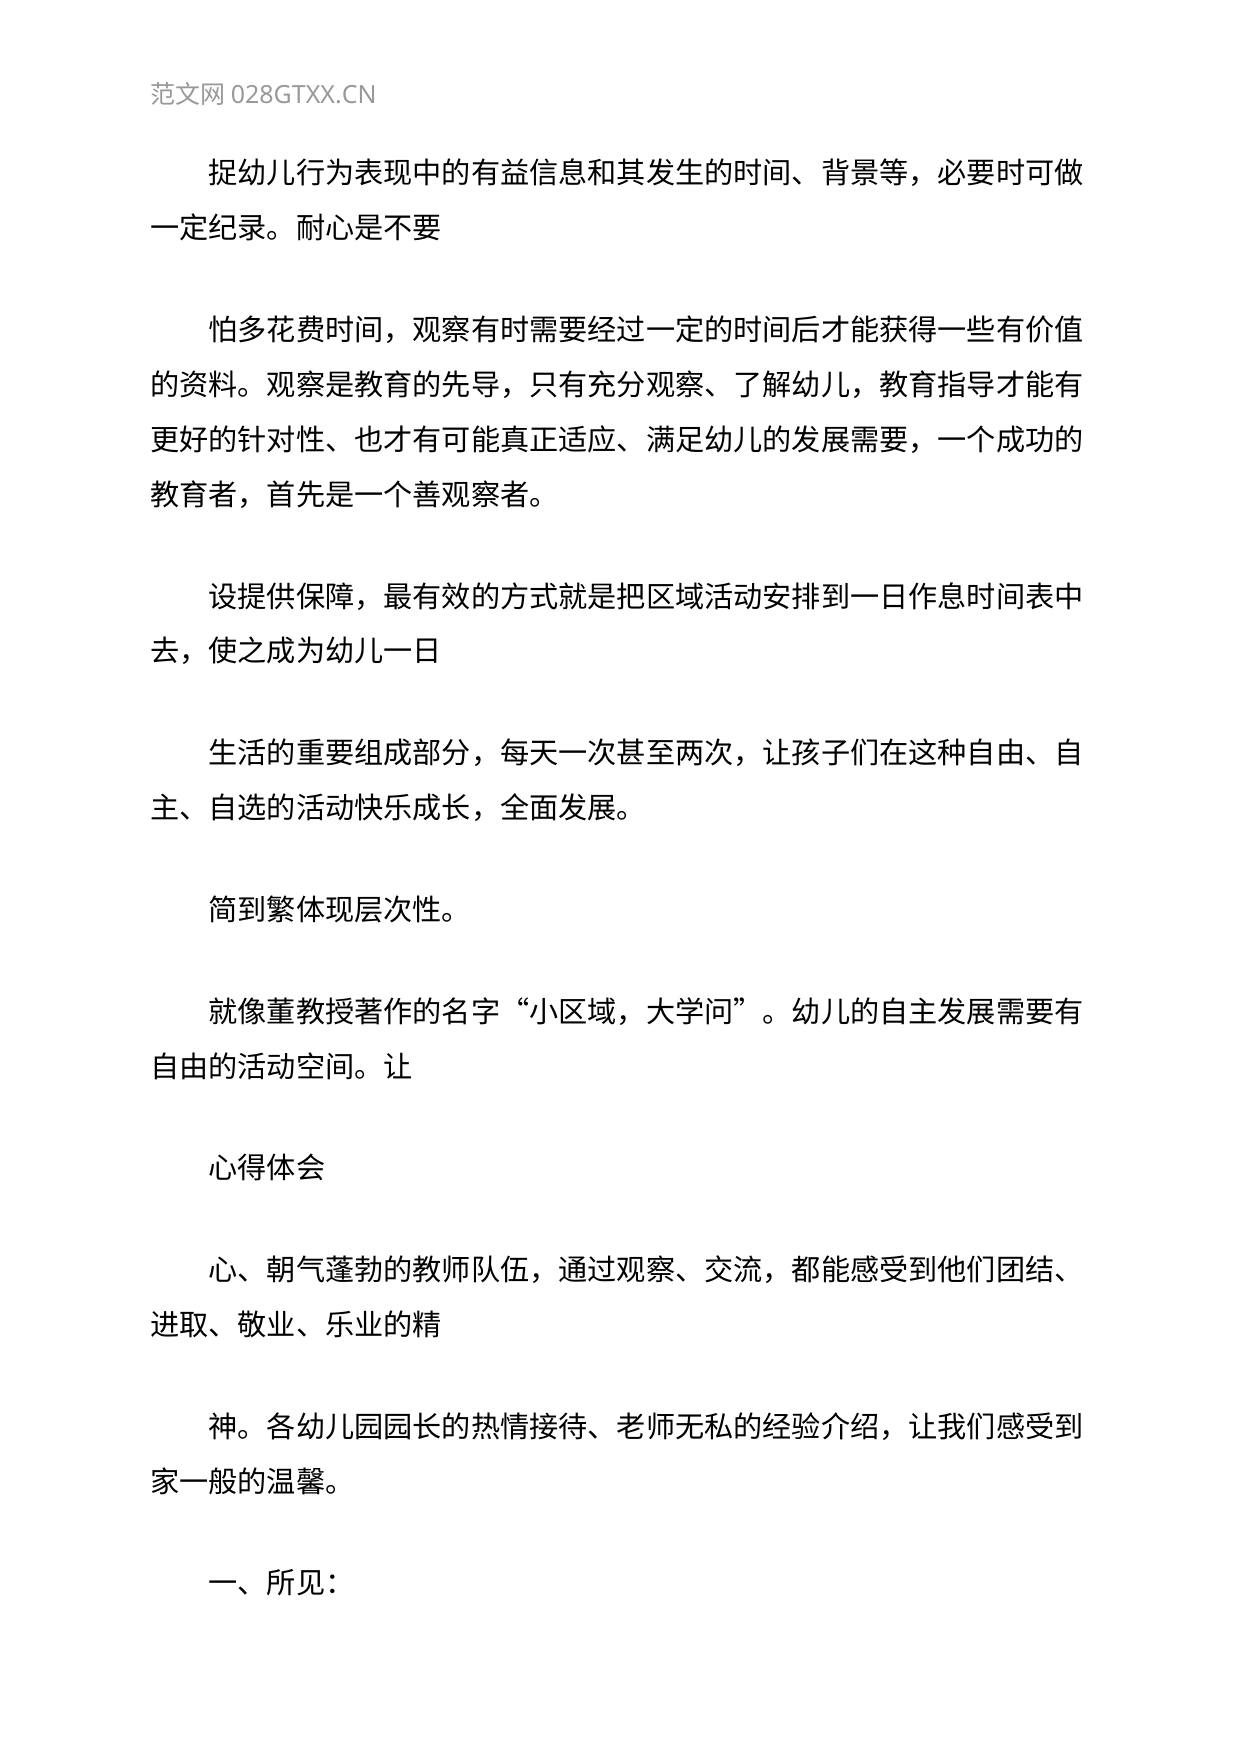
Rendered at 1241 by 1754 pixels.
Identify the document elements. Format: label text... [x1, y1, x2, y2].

text 简到繁体现层次性。 [150, 886, 1090, 929]
text 就像董教授著作的名字“小区域，大学问”。幼儿的自主发展需要有自由的活动空间。让 [150, 988, 1090, 1085]
text 一、所见： [150, 1560, 1090, 1602]
text 心、朝气蓬勃的教师队伍，通过观察、交流，都能感受到他们团结、进取、敬业、乐业的精 [150, 1247, 1090, 1344]
text 心得体会 [150, 1145, 1090, 1187]
text 生活的重要组成部分，每天一次甚至两次，让孩子们在这种自由、自主、自选的活动快乐成长，全面发展。 [150, 730, 1090, 827]
text 设提供保障，最有效的方式就是把区域活动安排到一日作息时间表中去，使之成为幼儿一日 [150, 573, 1090, 670]
text 怕多花费时间，观察有时需要经过一定的时间后才能获得一些有价值的资料。观察是教育的先导，只有充分观察、了解幼儿，教育指导才能有更好的针对性、也才有可能真正适应、满足幼儿的发展需要，一个成功的教育者，首先是一个善观察者。 [150, 307, 1090, 514]
text 神。各幼儿园园长的热情接待、老师无私的经验介绍，让我们感受到家一般的温馨。 [150, 1403, 1090, 1501]
text 捉幼儿行为表现中的有益信息和其发生的时间、背景等，必要时可做一定纪录。耐心是不要 [150, 150, 1090, 247]
